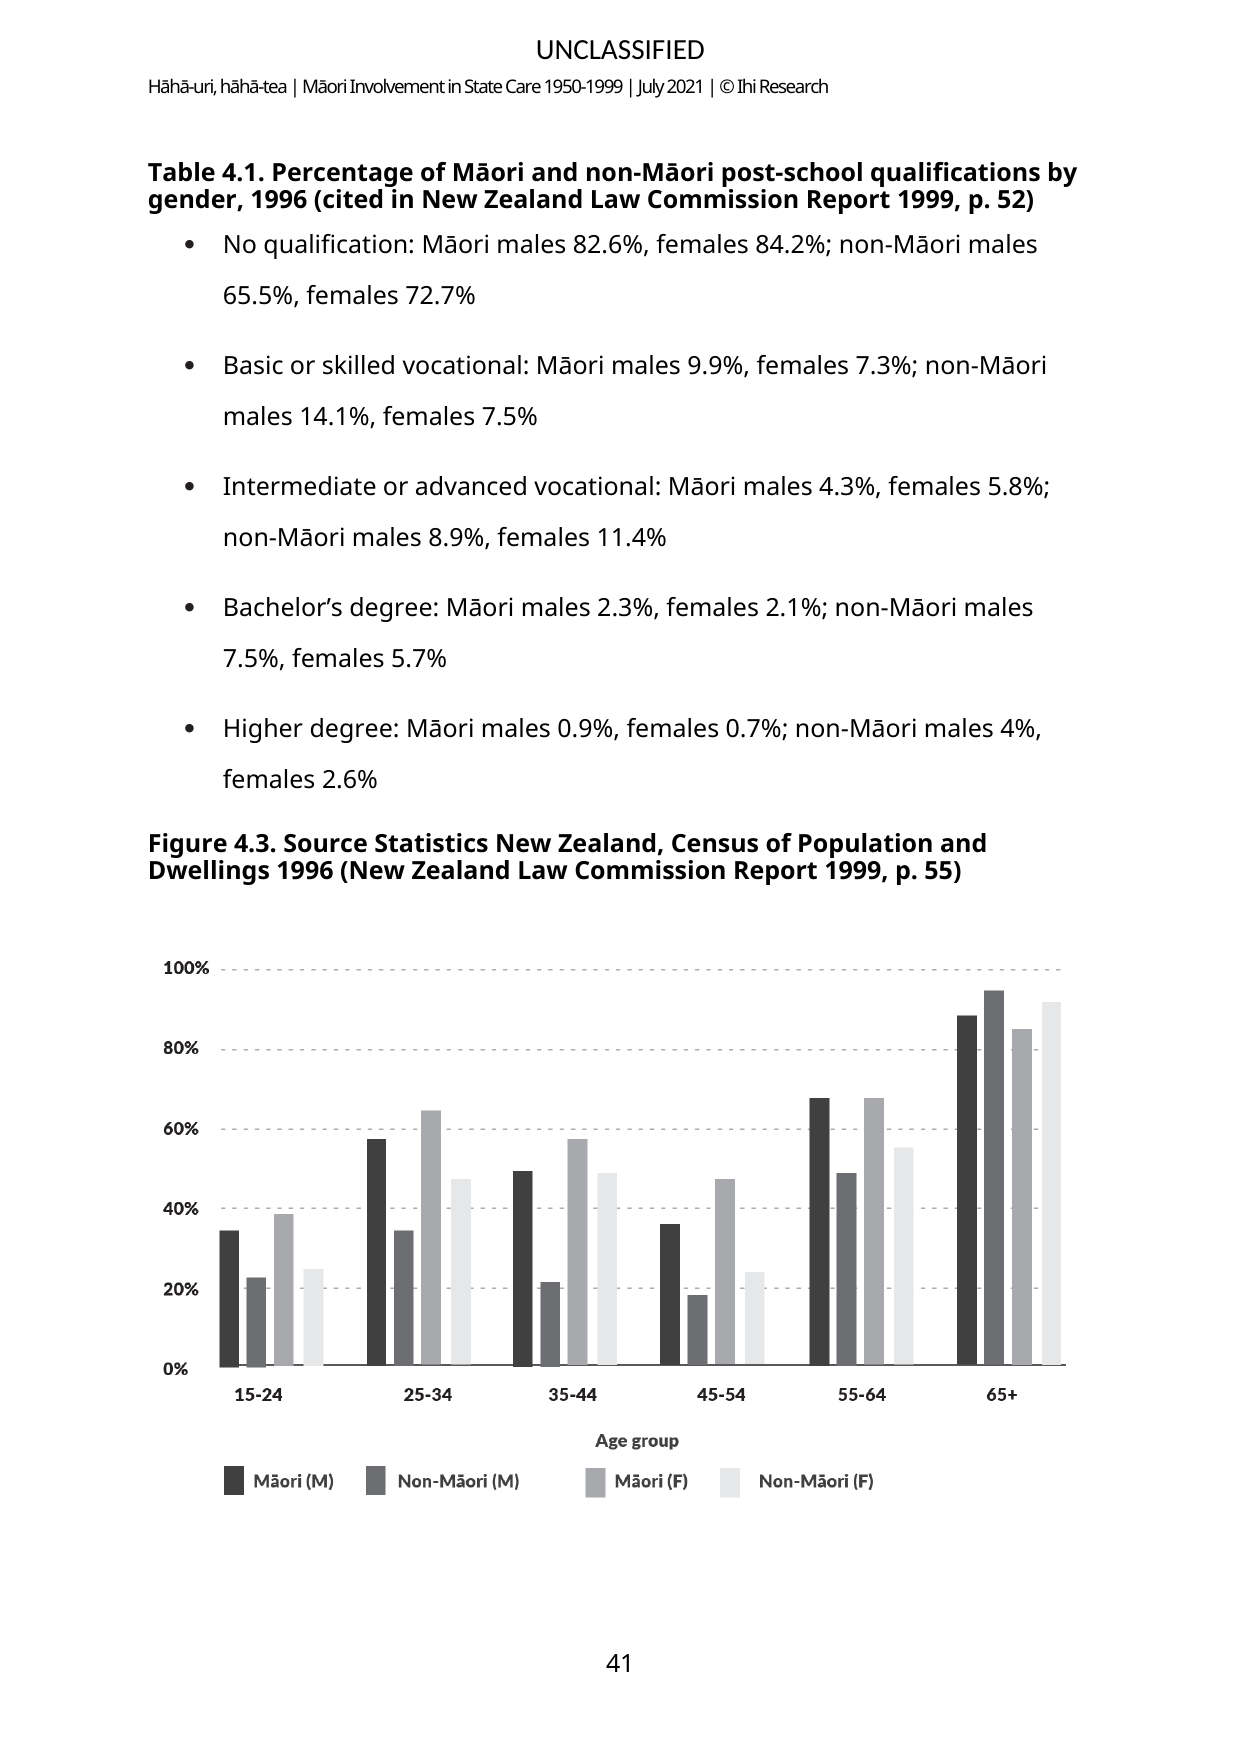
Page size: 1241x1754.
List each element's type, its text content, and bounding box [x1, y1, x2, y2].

list Bachelor’s degree: Māori males 2.3%, females 2.1%; non-Māori males 7.5%, females 5.7% [185, 589, 1092, 674]
list Basic or skilled vocational: Māori males 9.9%, females 7.3%; non-Māori males 14.1%, females 7.5% [185, 348, 1092, 433]
picture [147, 937, 1093, 1517]
text Table 4.1. Percentage of Māori and non-Māori post-school qualifications by gender, 1996 (cited in New Zealand Law Commission Report 1999, p. 52) [148, 160, 1092, 214]
list No qualification: Māori males 82.6%, females 84.2%; non-Māori males 65.5%, females 72.7% [185, 227, 1092, 312]
text Figure 4.3. Source Statistics New Zealand, Census of Population and Dwellings 1996 (New Zealand Law Commission Report 1999, p. 55) [148, 831, 1092, 885]
list Intermediate or advanced vocational: Māori males 4.3%, females 5.8%; non-Māori males 8.9%, females 11.4% [185, 468, 1092, 554]
list Higher degree: Māori males 0.9%, females 0.7%; non-Māori males 4%, females 2.6% [185, 710, 1092, 795]
